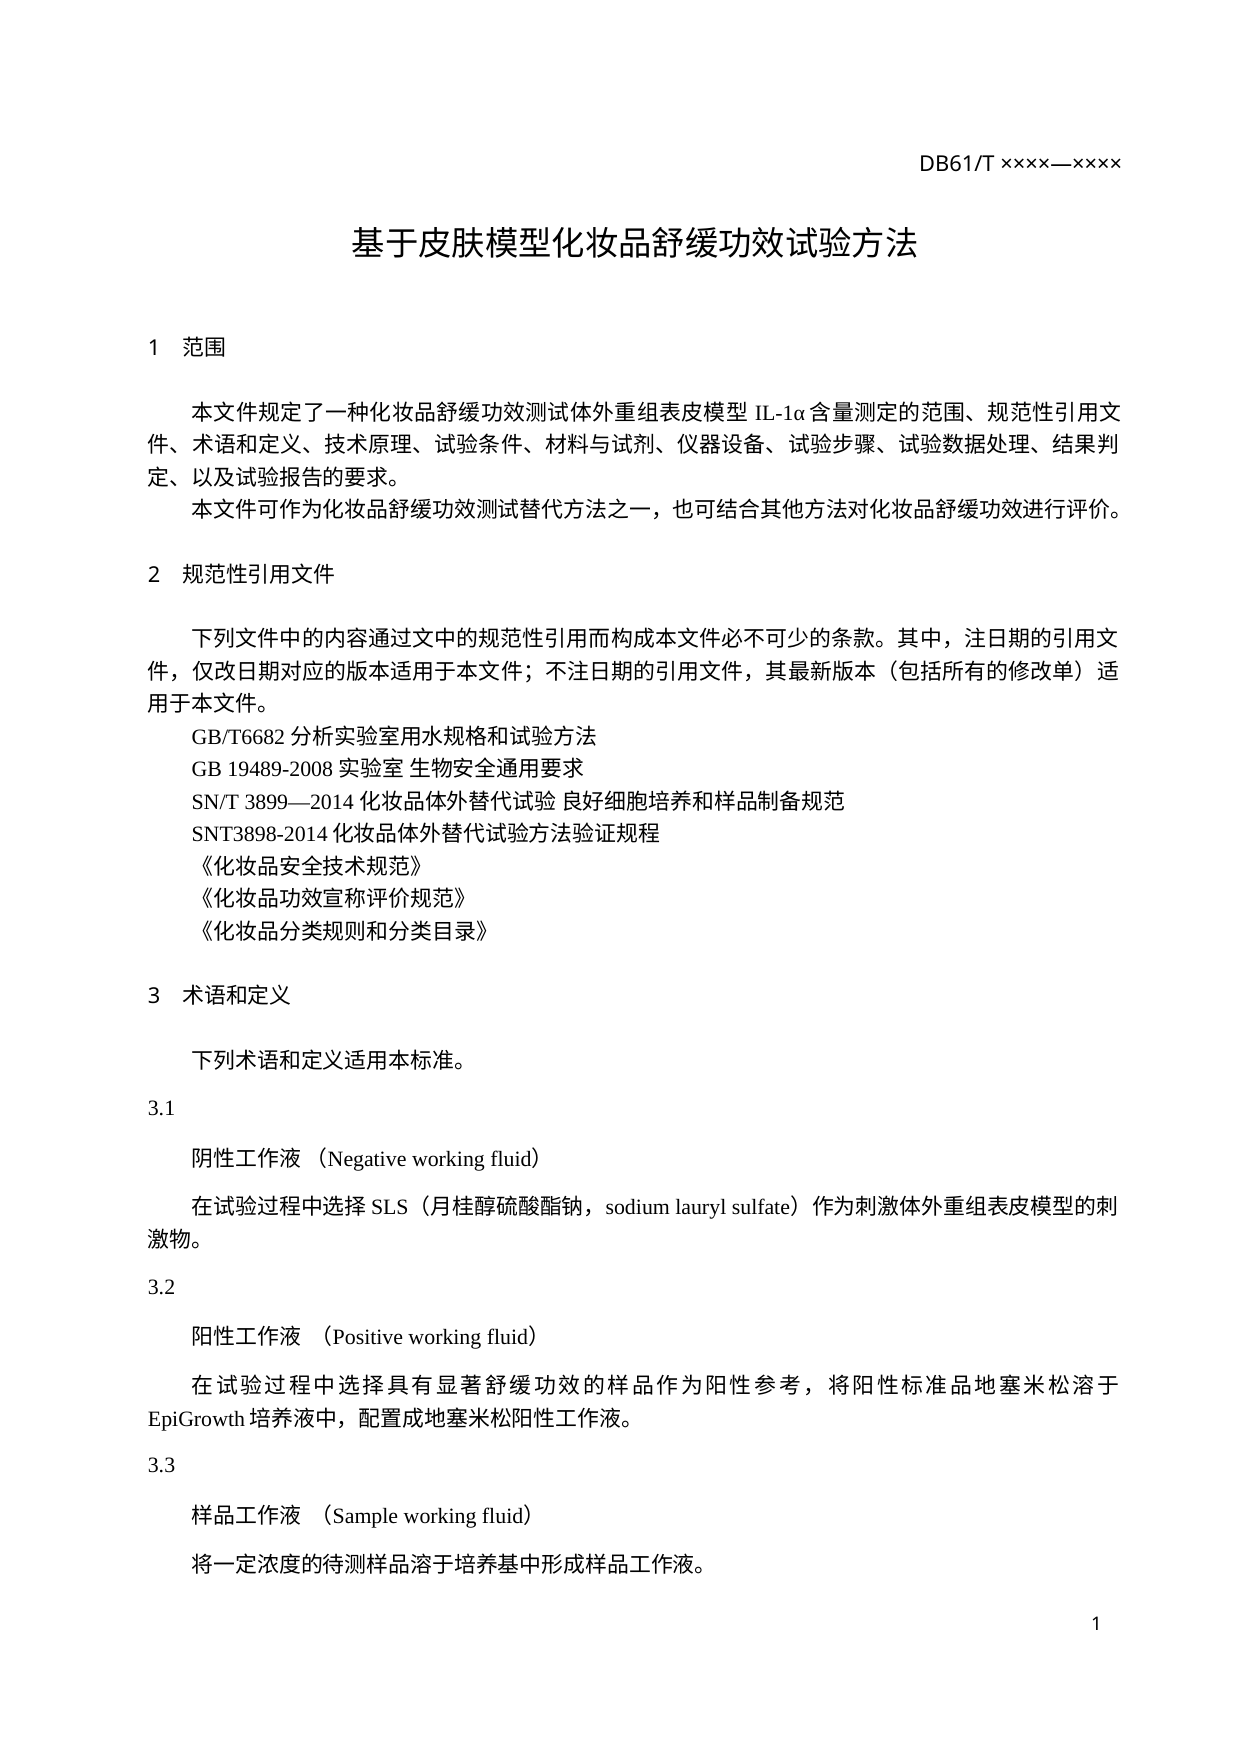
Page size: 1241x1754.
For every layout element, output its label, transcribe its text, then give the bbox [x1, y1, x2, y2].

text 《化妆品功效宣称评价规范》 [148, 881, 1122, 913]
text 下列文件中的内容通过文中的规范性引用而构成本文件必不可少的条款。其中，注日期的引用文件，仅改日期对应的版本适用于本文件；不注日期的引用文件，其最新版本（包括所有的修改单）适用于本文件。 [148, 621, 1122, 718]
list 阳性工作液 （Positive working fluid） [148, 1319, 1122, 1351]
text SNT3898-2014化妆品体外替代试验方法验证规程 [148, 816, 1122, 848]
text GB/T6682 分析实验室用水规格和试验方法 [148, 718, 1122, 751]
text 在试验过程中选择具有显著舒缓功效的样品作为阳性参考，将阳性标准品地塞米松溶于EpiGrowth培养液中，配置成地塞米松阳性工作液。 [148, 1368, 1122, 1433]
text 本文件规定了一种化妆品舒缓功效测试体外重组表皮模型IL-1α含量测定的范围、规范性引用文件、术语和定义、技术原理、试验条件、材料与试剂、仪器设备、试验步骤、试验数据处理、结果判定、以及试验报告的要求。 [148, 394, 1122, 492]
text 范围 [148, 330, 1122, 362]
text 基于皮肤模型化妆品舒缓功效试验方法 [148, 217, 1122, 265]
list 3.3 [148, 1449, 1122, 1481]
text 规范性引用文件 [148, 557, 1122, 588]
text 《化妆品分类规则和分类目录》 [148, 913, 1122, 946]
text SN/T 3899—2014 化妆品体外替代试验 良好细胞培养和样品制备规范 [148, 783, 1122, 816]
text 本文件可作为化妆品舒缓功效测试替代方法之一，也可结合其他方法对化妆品舒缓功效进行评价。 [148, 492, 1122, 524]
list 3.1 [148, 1091, 1122, 1124]
text GB 19489-2008 实验室 生物安全通用要求 [148, 751, 1122, 783]
text 下列术语和定义适用本标准。 [148, 1043, 1122, 1075]
text 《化妆品安全技术规范》 [148, 848, 1122, 881]
list 3.2 [148, 1270, 1122, 1303]
text 术语和定义 [148, 978, 1122, 1010]
list 在试验过程中选择SLS（月桂醇硫酸酯钠，sodium lauryl sulfate）作为刺激体外重组表皮模型的刺激物。 [148, 1189, 1122, 1254]
text 将一定浓度的待测样品溶于培养基中形成样品工作液。 [148, 1546, 1122, 1579]
list 阴性工作液 （Negative working fluid） [148, 1140, 1122, 1173]
list 样品工作液 （Sample working fluid） [148, 1498, 1122, 1530]
